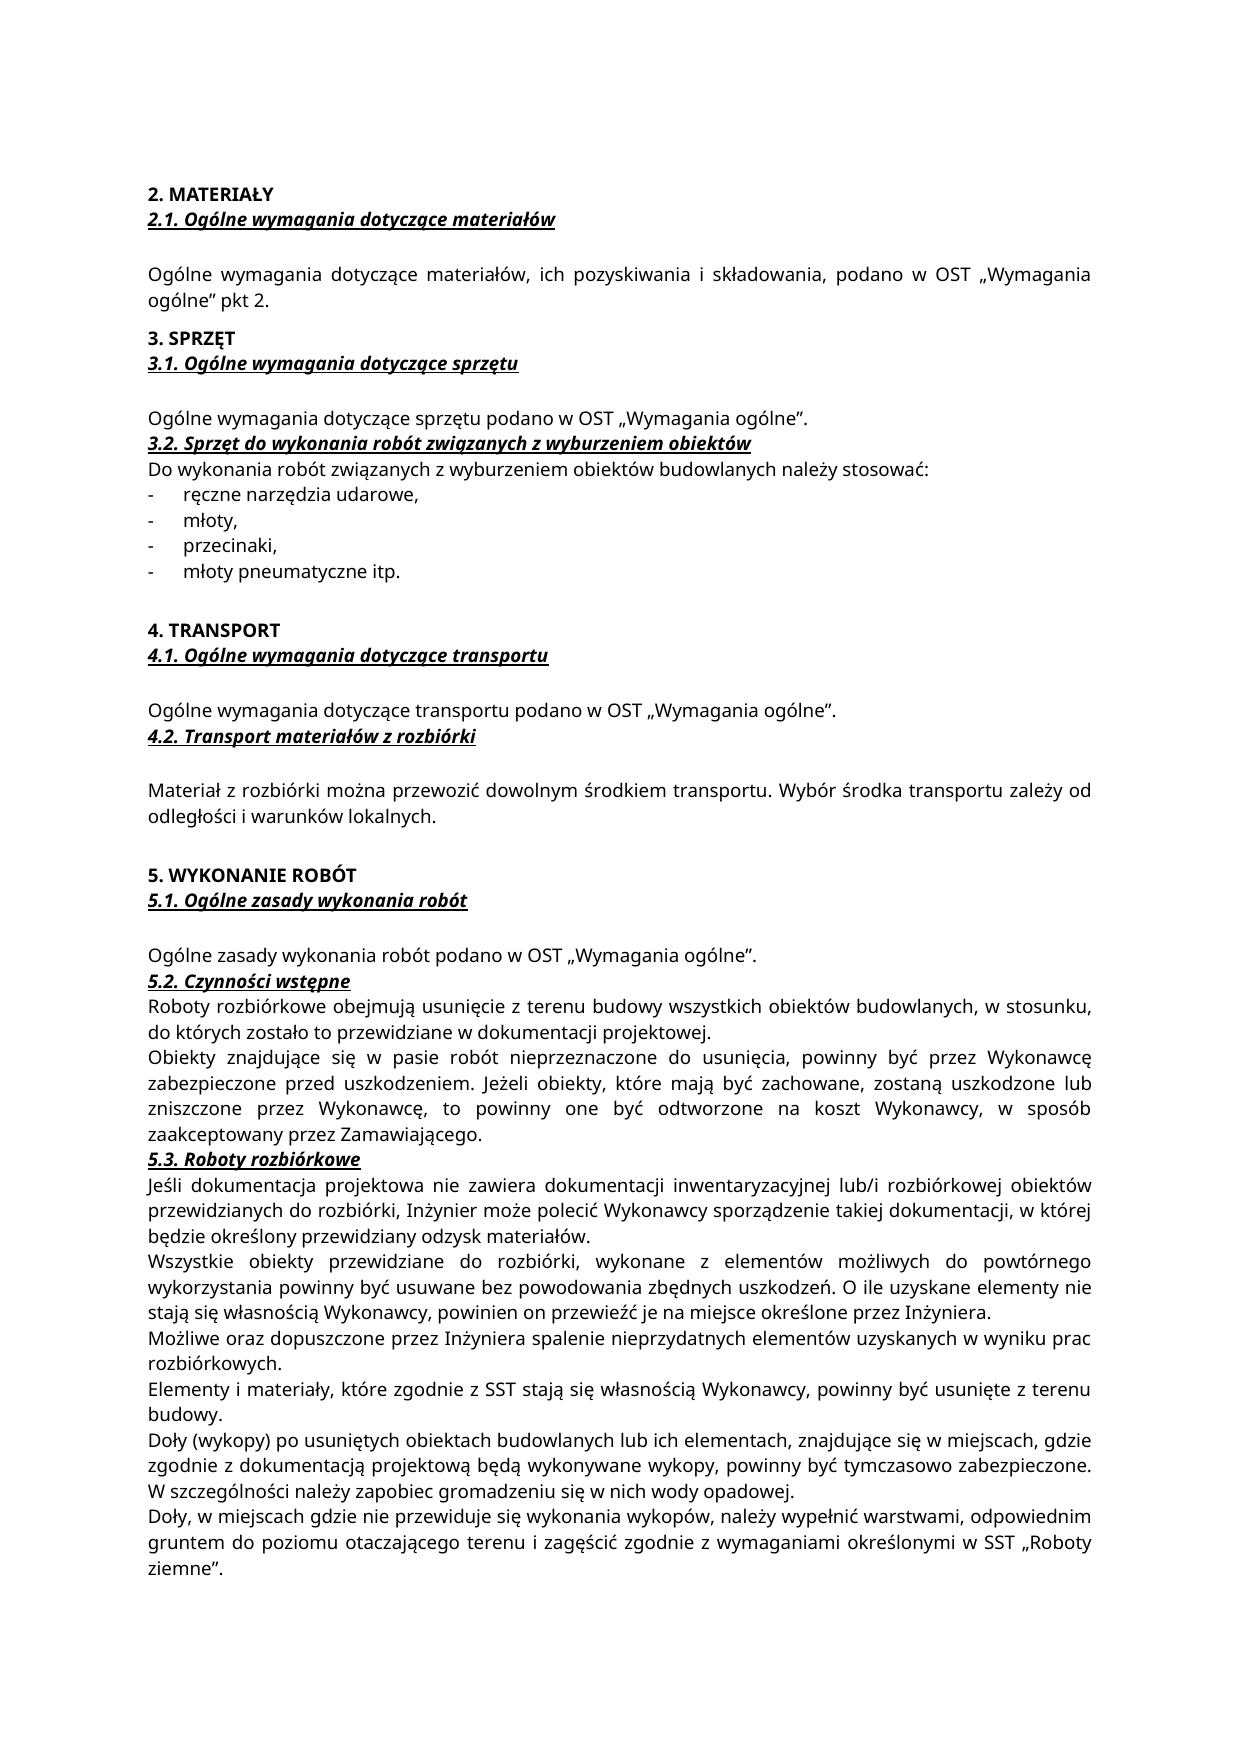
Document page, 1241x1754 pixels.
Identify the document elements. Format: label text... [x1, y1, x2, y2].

text Materiał z rozbiórki można przewozić dowolnym środkiem transportu. Wybór środka transportu zależy od odległości i warunków lokalnych. [148, 778, 1093, 829]
text 5.1. Ogólne zasady wykonania robót [148, 888, 1093, 913]
text 3.2. Sprzęt do wykonania robót związanych z wyburzeniem obiektów [148, 431, 1093, 456]
text Jeśli dokumentacja projektowa nie zawiera dokumentacji inwentaryzacyjnej lub/i rozbiórkowej obiektów przewidzianych do rozbiórki, Inżynier może polecić Wykonawcy sporządzenie takiej dokumentacji, w której będzie określony przewidziany odzysk materiałów. [148, 1172, 1093, 1249]
text Ogólne zasady wykonania robót podano w OST „Wymagania ogólne”. [148, 942, 1093, 968]
text 5. WYKONANIE ROBÓT [148, 862, 1093, 888]
text 4. TRANSPORT [148, 617, 1093, 643]
text - ręczne narzędzia udarowe, [148, 482, 1093, 507]
text Ogólne wymagania dotyczące sprzętu podano w OST „Wymagania ogólne”. [148, 405, 1093, 431]
text 5.2. Czynności wstępne [148, 968, 1093, 993]
text - młoty, [148, 507, 1093, 533]
text - przecinaki, [148, 533, 1093, 558]
text 3. SPRZĘT [148, 325, 1093, 350]
text Roboty rozbiórkowe obejmują usunięcie z terenu budowy wszystkich obiektów budowlanych, w stosunku, do których zostało to przewidziane w dokumentacji projektowej. [148, 993, 1093, 1044]
text - młoty pneumatyczne itp. [148, 558, 1093, 584]
text Możliwe oraz dopuszczone przez Inżyniera spalenie nieprzydatnych elementów uzyskanych w wyniku prac rozbiórkowych. [148, 1325, 1093, 1376]
text Doły (wykopy) po usuniętych obiektach budowlanych lub ich elementach, znajdujące się w miejscach, gdzie zgodnie z dokumentacją projektową będą wykonywane wykopy, powinny być tymczasowo zabezpieczone. W szczególności należy zapobiec gromadzeniu się w nich wody opadowej. [148, 1427, 1093, 1504]
text Doły, w miejscach gdzie nie przewiduje się wykonania wykopów, należy wypełnić warstwami, odpowiednim gruntem do poziomu otaczającego terenu i zagęścić zgodnie z wymaganiami określonymi w SST „Roboty ziemne”. [148, 1504, 1093, 1580]
text Wszystkie obiekty przewidziane do rozbiórki, wykonane z elementów możliwych do powtórnego wykorzystania powinny być usuwane bez powodowania zbędnych uszkodzeń. O ile uzyskane elementy nie stają się własnością Wykonawcy, powinien on przewieźć je na miejsce określone przez Inżyniera. [148, 1249, 1093, 1325]
text 4.2. Transport materiałów z rozbiórki [148, 723, 1093, 748]
text Obiekty znajdujące się w pasie robót nieprzeznaczone do usunięcia, powinny być przez Wykonawcę zabezpieczone przed uszkodzeniem. Jeżeli obiekty, które mają być zachowane, zostaną uszkodzone lub zniszczone przez Wykonawcę, to powinny one być odtworzone na koszt Wykonawcy, w sposób zaakceptowany przez Zamawiającego. [148, 1044, 1093, 1147]
text Do wykonania robót związanych z wyburzeniem obiektów budowlanych należy stosować: [148, 456, 1093, 482]
text Elementy i materiały, które zgodnie z SST stają się własnością Wykonawcy, powinny być usunięte z terenu budowy. [148, 1376, 1093, 1427]
text Ogólne wymagania dotyczące transportu podano w OST „Wymagania ogólne”. [148, 697, 1093, 723]
text Ogólne wymagania dotyczące materiałów, ich pozyskiwania i składowania, podano w OST „Wymagania ogólne” pkt 2. [148, 261, 1093, 312]
text 5.3. Roboty rozbiórkowe [148, 1147, 1093, 1172]
text 2.1. Ogólne wymagania dotyczące materiałów [148, 207, 1093, 232]
text 2. MATERIAŁY [148, 181, 1093, 207]
text 4.1. Ogólne wymagania dotyczące transportu [148, 643, 1093, 668]
text 3.1. Ogólne wymagania dotyczące sprzętu [148, 350, 1093, 376]
